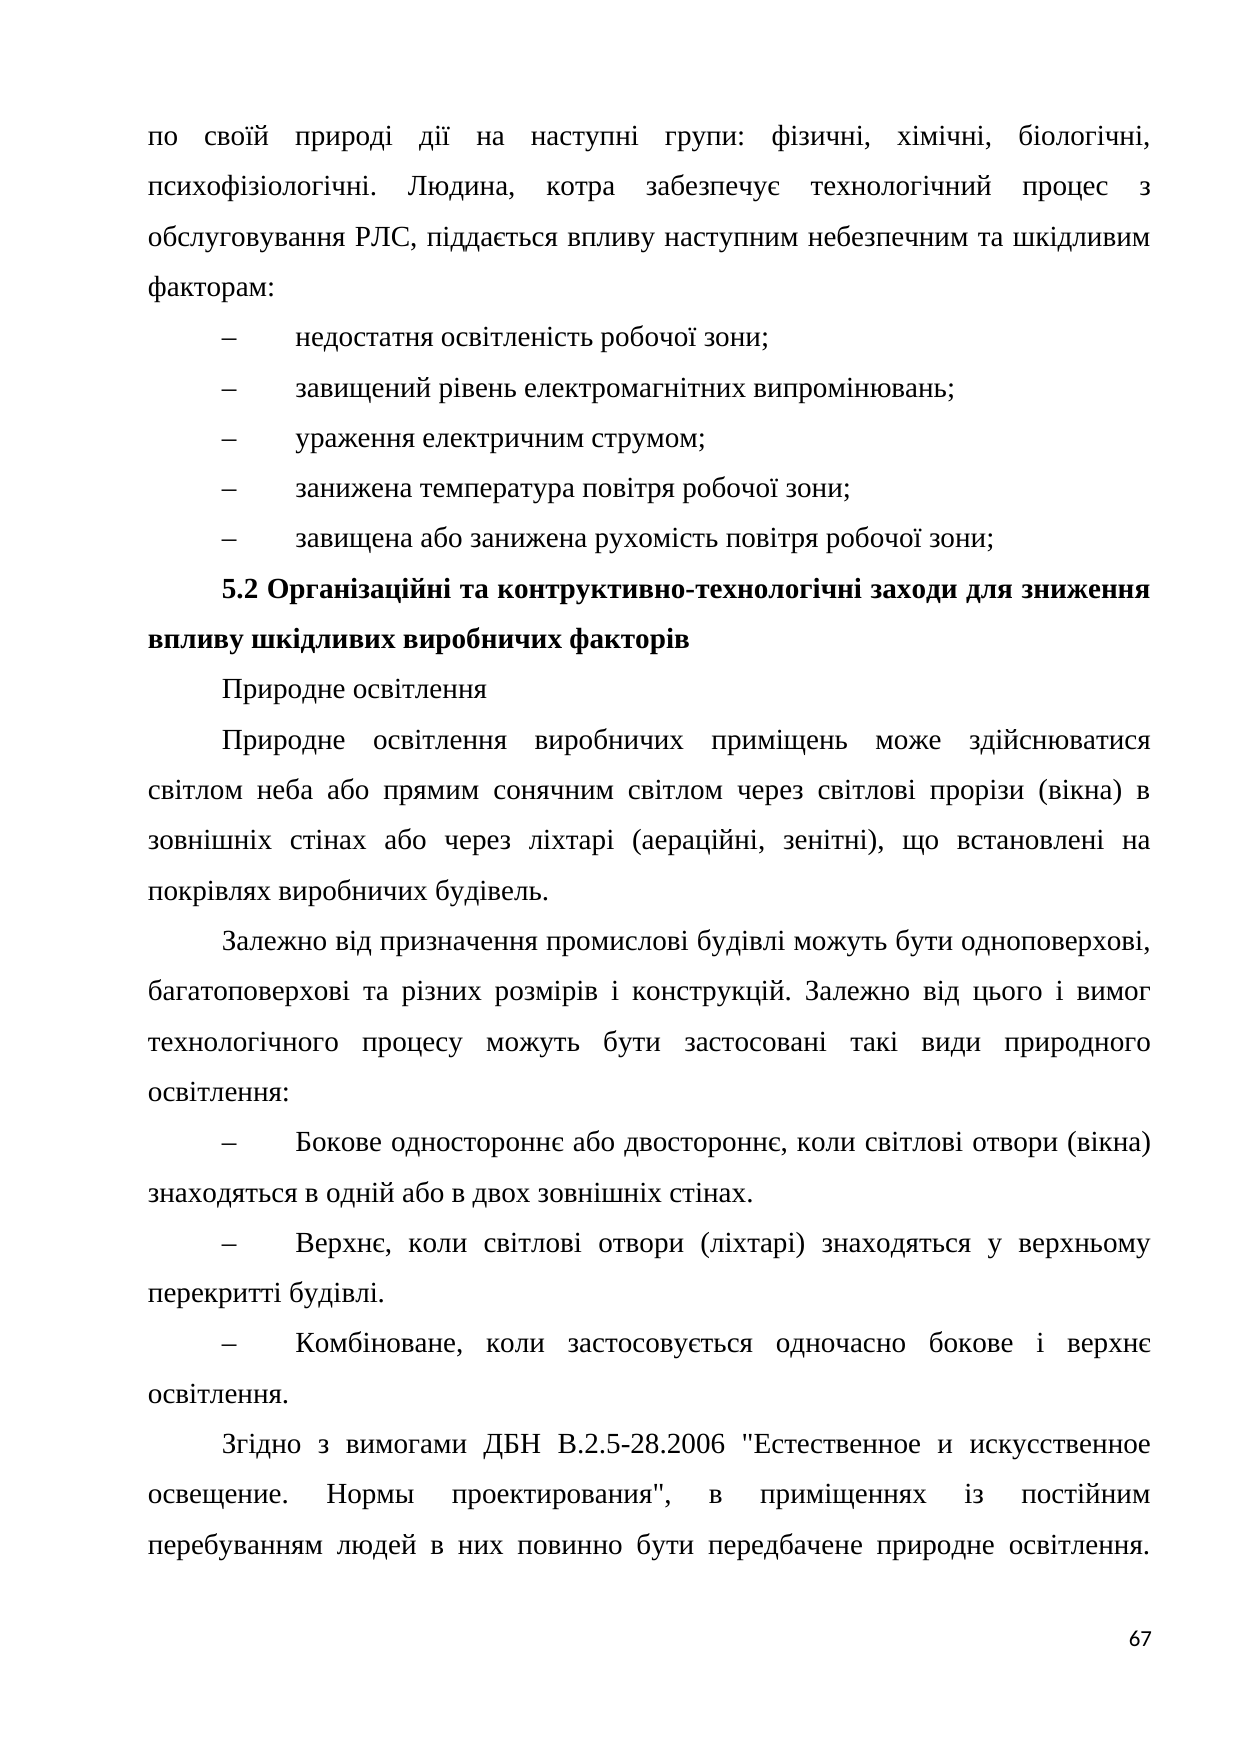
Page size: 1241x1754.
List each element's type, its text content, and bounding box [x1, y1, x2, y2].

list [148, 118, 1152, 303]
text Залежно від призначення промислові будівлі можуть бути одноповерхові, багатоповерхові та різних розмірів і конструкцій. Залежно від цього і вимог технологічного процесу можуть бути застосовані такі види природного освітлення: [148, 923, 1152, 1108]
list завищена або занижена рухомість повітря робочої зони; [148, 521, 1152, 554]
list недостатня освітленість робочої зони; [148, 319, 1152, 353]
list занижена температура повітря робочої зони; [148, 470, 1152, 504]
list завищений рівень електромагнітних випромінювань; [148, 370, 1152, 403]
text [148, 1426, 1152, 1560]
list Бокове одностороннє або двостороннє, коли світлові отвори (вікна) знаходяться в одній або в двох зовнішніх стінах. [148, 1124, 1152, 1208]
list Комбіноване, коли застосовується одночасно бокове і верхнє освітлення. [148, 1326, 1152, 1409]
list Верхнє, коли світлові отвори (ліхтарі) знаходяться у верхньому перекритті будівлі. [148, 1225, 1152, 1309]
text 5.2 Організаційні та контруктивно-технологічні заходи для зниження впливу шкідливих виробничих факторів [148, 571, 1152, 655]
list ураження електричним струмом; [148, 420, 1152, 453]
text Природне освітлення виробничих приміщень може здійснюватися світлом неба або прямим сонячним світлом через світлові прорізи (вікна) в зовнішніх стінах або через ліхтарі (аераційні, зенітні), що встановлені на покрівлях виробничих будівель. [148, 722, 1152, 906]
text Природне освітлення [148, 672, 1152, 705]
